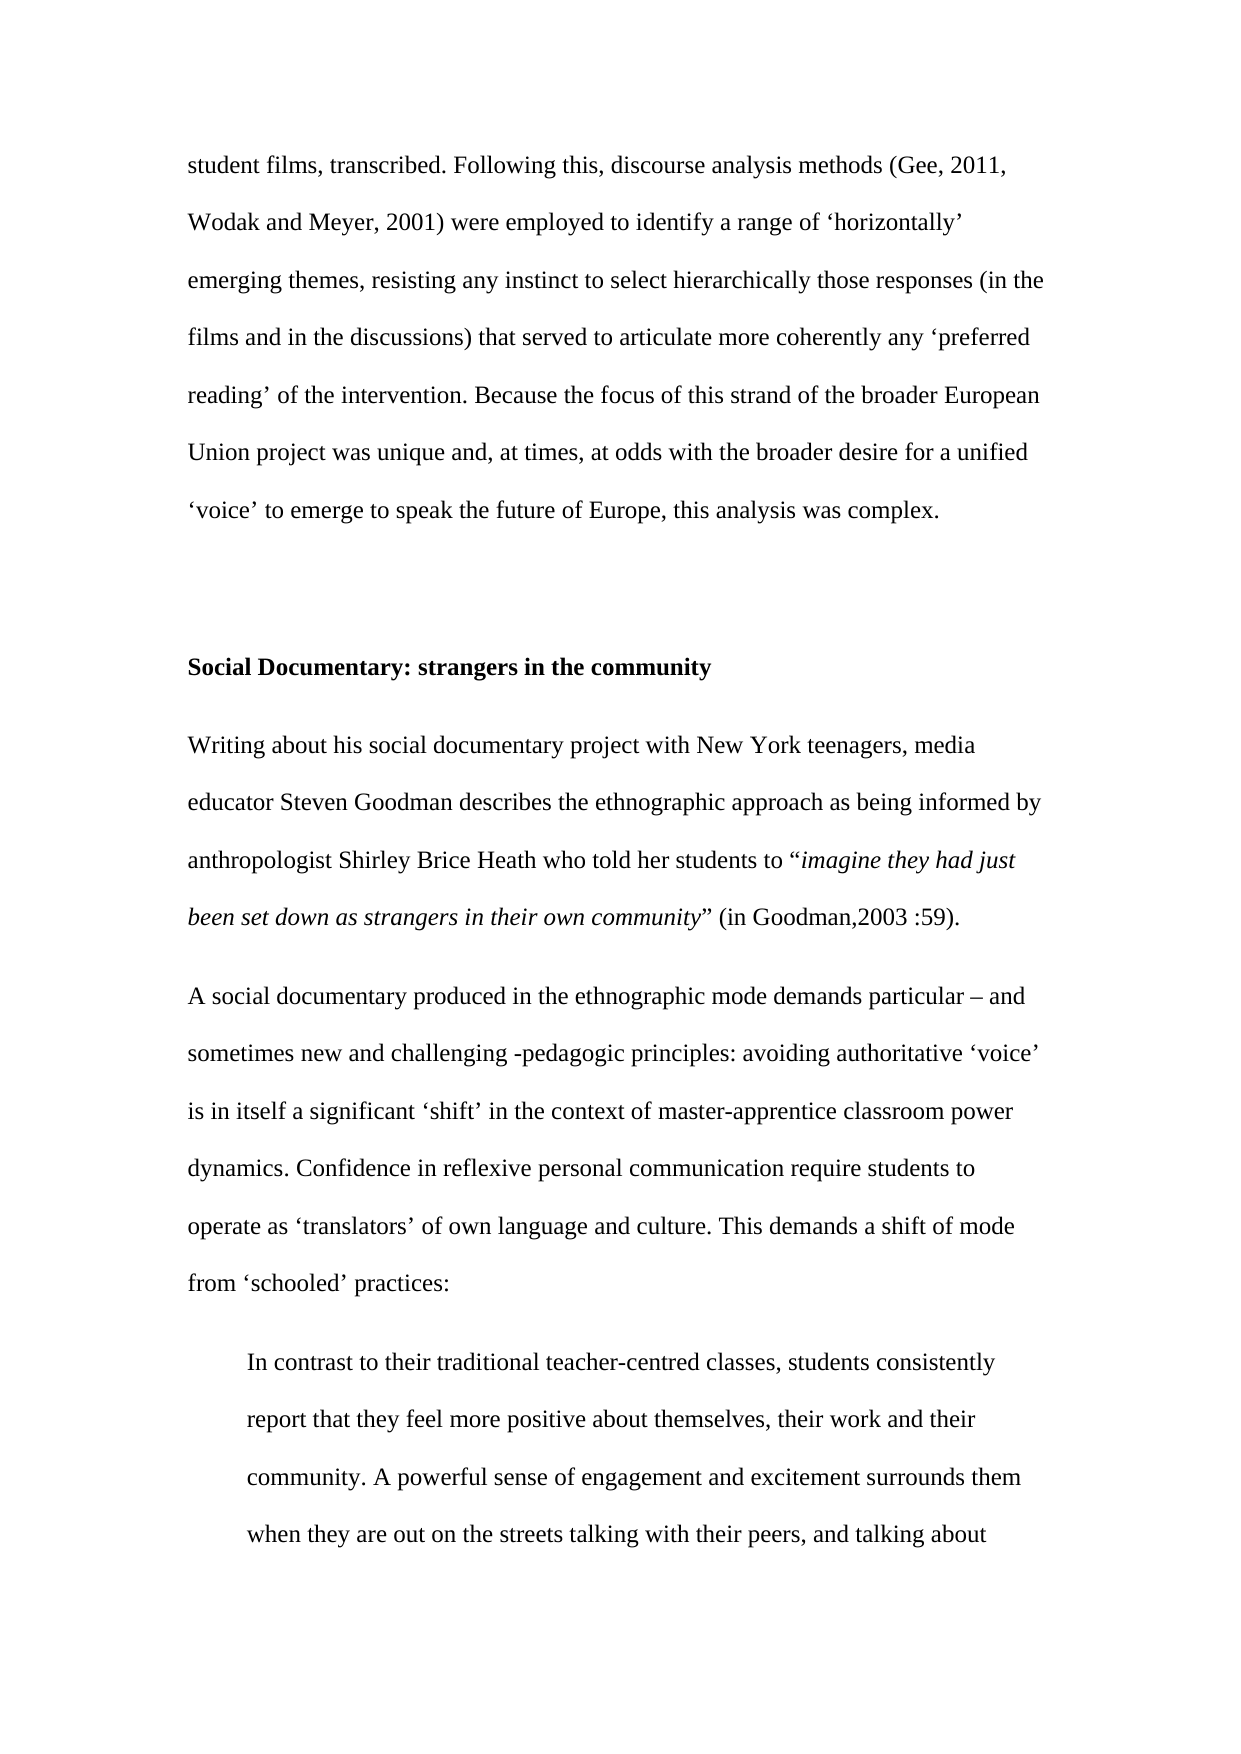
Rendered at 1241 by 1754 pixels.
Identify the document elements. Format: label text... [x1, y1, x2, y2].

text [187, 150, 1053, 524]
text A social documentary produced in the ethnographic mode demands particular – and sometimes new and challenging -pedagogic principles: avoiding authoritative ‘voice’ is in itself a significant ‘shift’ in the context of master-apprentice classroom power dynamics. Confidence in reflexive personal communication require students to operate as ‘translators’ of own language and culture. This demands a shift of mode from ‘schooled’ practices: [187, 981, 1053, 1297]
text Writing about his social documentary project with New York teenagers, media educator Steven Goodman describes the ethnographic approach as being informed by anthropologist Shirley Brice Heath who told her students to “imagine they had just been set down as strangers in their own community” (in Goodman,2003 :59). [187, 730, 1053, 931]
text Social Documentary: strangers in the community [187, 652, 1053, 680]
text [247, 1347, 1053, 1548]
